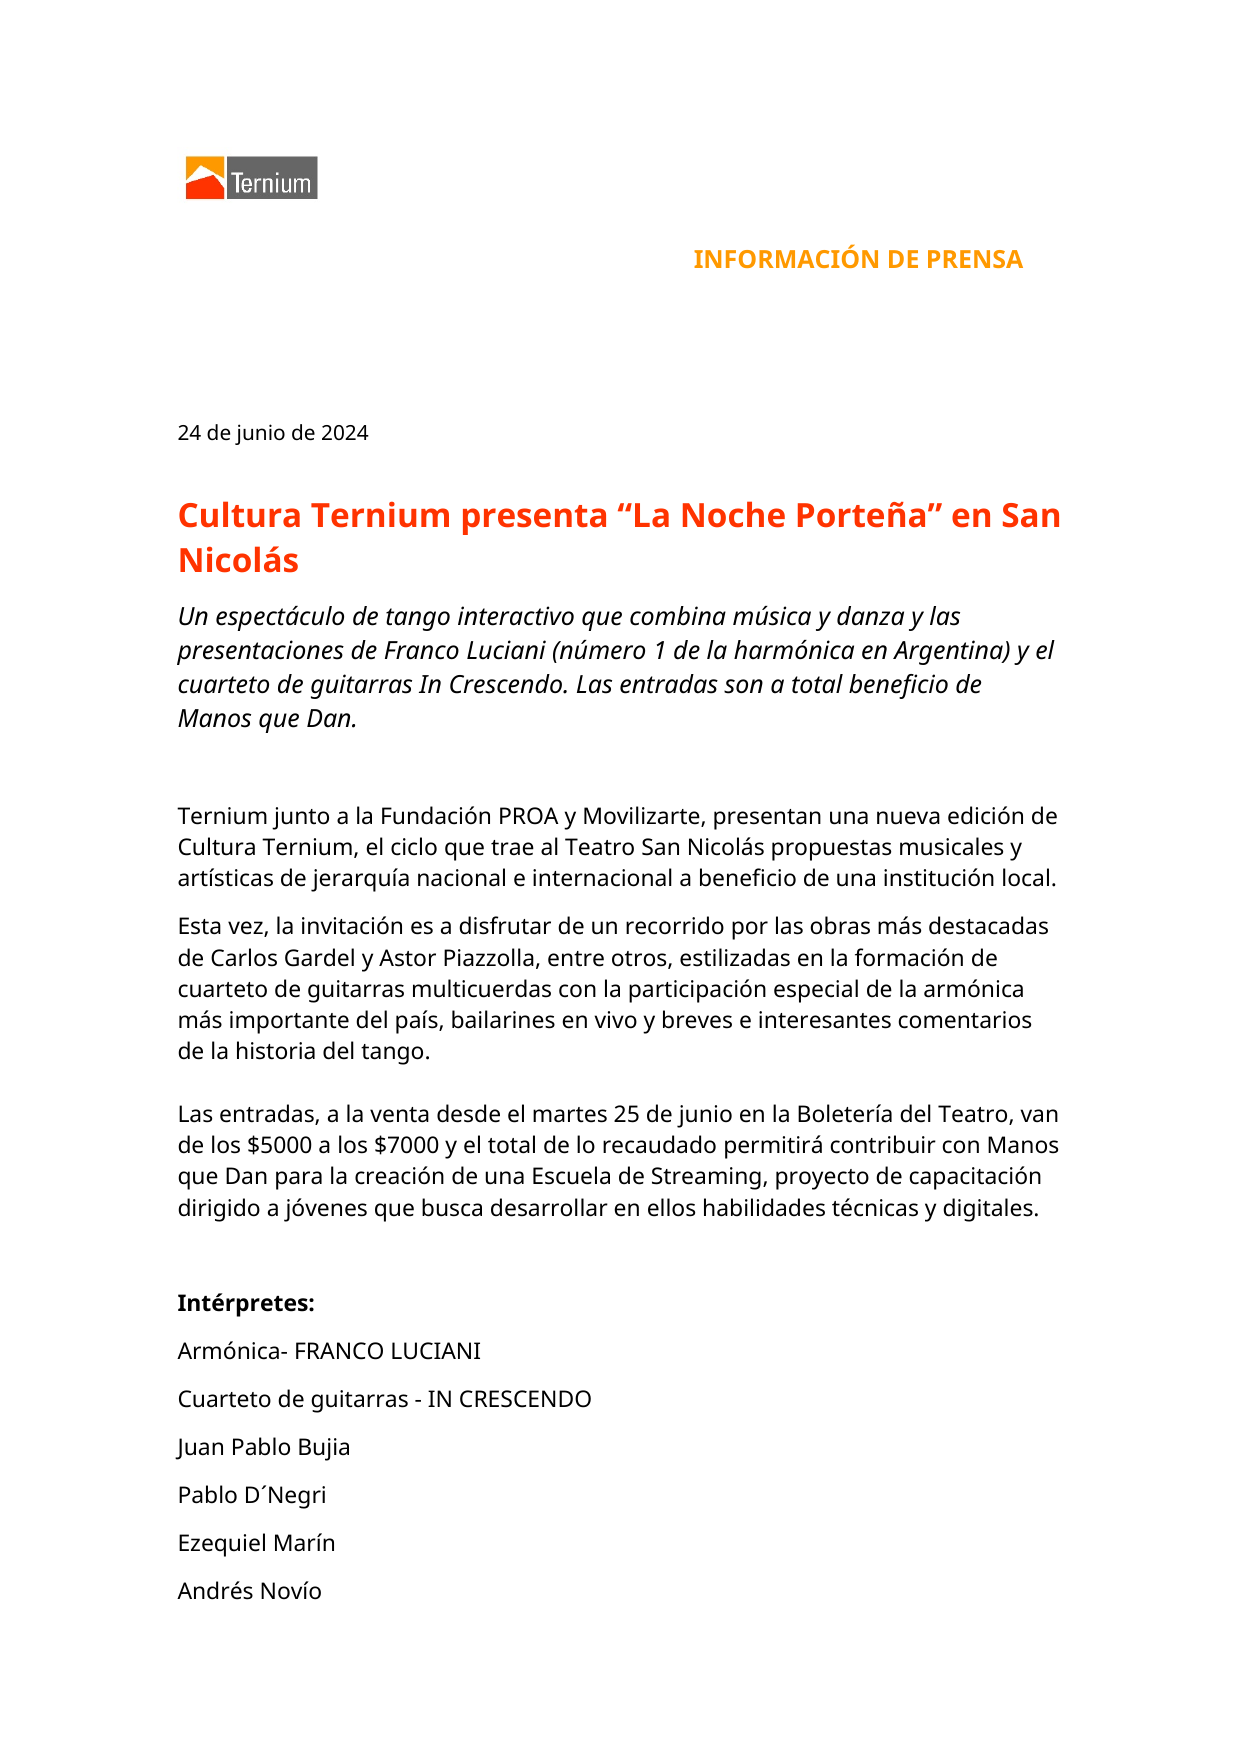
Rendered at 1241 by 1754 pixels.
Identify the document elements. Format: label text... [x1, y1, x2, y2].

title Andrés Novío [177, 1575, 1063, 1606]
title Ezequiel Marín [177, 1527, 1063, 1558]
title Juan Pablo Bujia [177, 1431, 1063, 1462]
title Pablo D´Negri [177, 1479, 1063, 1510]
title Cuarteto de guitarras - IN CRESCENDO [177, 1383, 1063, 1414]
title Un espectáculo de tango interactivo que combina música y danza y las presentaciones de Franco Luciani (número 1 de la harmónica en Argentina) y el cuarteto de guitarras In Crescendo. Las entradas son a total beneficio de Manos que Dan. [177, 599, 1063, 735]
title Cultura Ternium presenta “La Noche Porteña” en San Nicolás [177, 491, 1063, 582]
title Esta vez, la invitación es a disfrutar de un recorrido por las obras más destacadas de Carlos Gardel y Astor Piazzolla, entre otros, estilizadas en la formación de cuarteto de guitarras multicuerdas con la participación especial de la armónica más importante del país, bailarines en vivo y breves e interesantes comentarios de la historia del tango. [177, 910, 1063, 1066]
text INFORMACIÓN DE PRENSA [693, 242, 1063, 276]
text 24 de junio de 2024 [177, 418, 1063, 446]
title Ternium junto a la Fundación PROA y Movilizarte, presentan una nueva edición de Cultura Ternium, el ciclo que trae al Teatro San Nicolás propuestas musicales y artísticas de jerarquía nacional e internacional a beneficio de una institución local. [177, 800, 1063, 893]
title Armónica- FRANCO LUCIANI [177, 1335, 1063, 1366]
title Intérpretes: [177, 1287, 1063, 1318]
picture [177, 147, 326, 208]
text Las entradas, a la venta desde el martes 25 de junio en la Boletería del Teatro, van de los $5000 a los $7000 y el total de lo recaudado permitirá contribuir con Manos que Dan para la creación de una Escuela de Streaming, proyecto de capacitación dirigido a jóvenes que busca desarrollar en ellos habilidades técnicas y digitales. [177, 1098, 1063, 1223]
